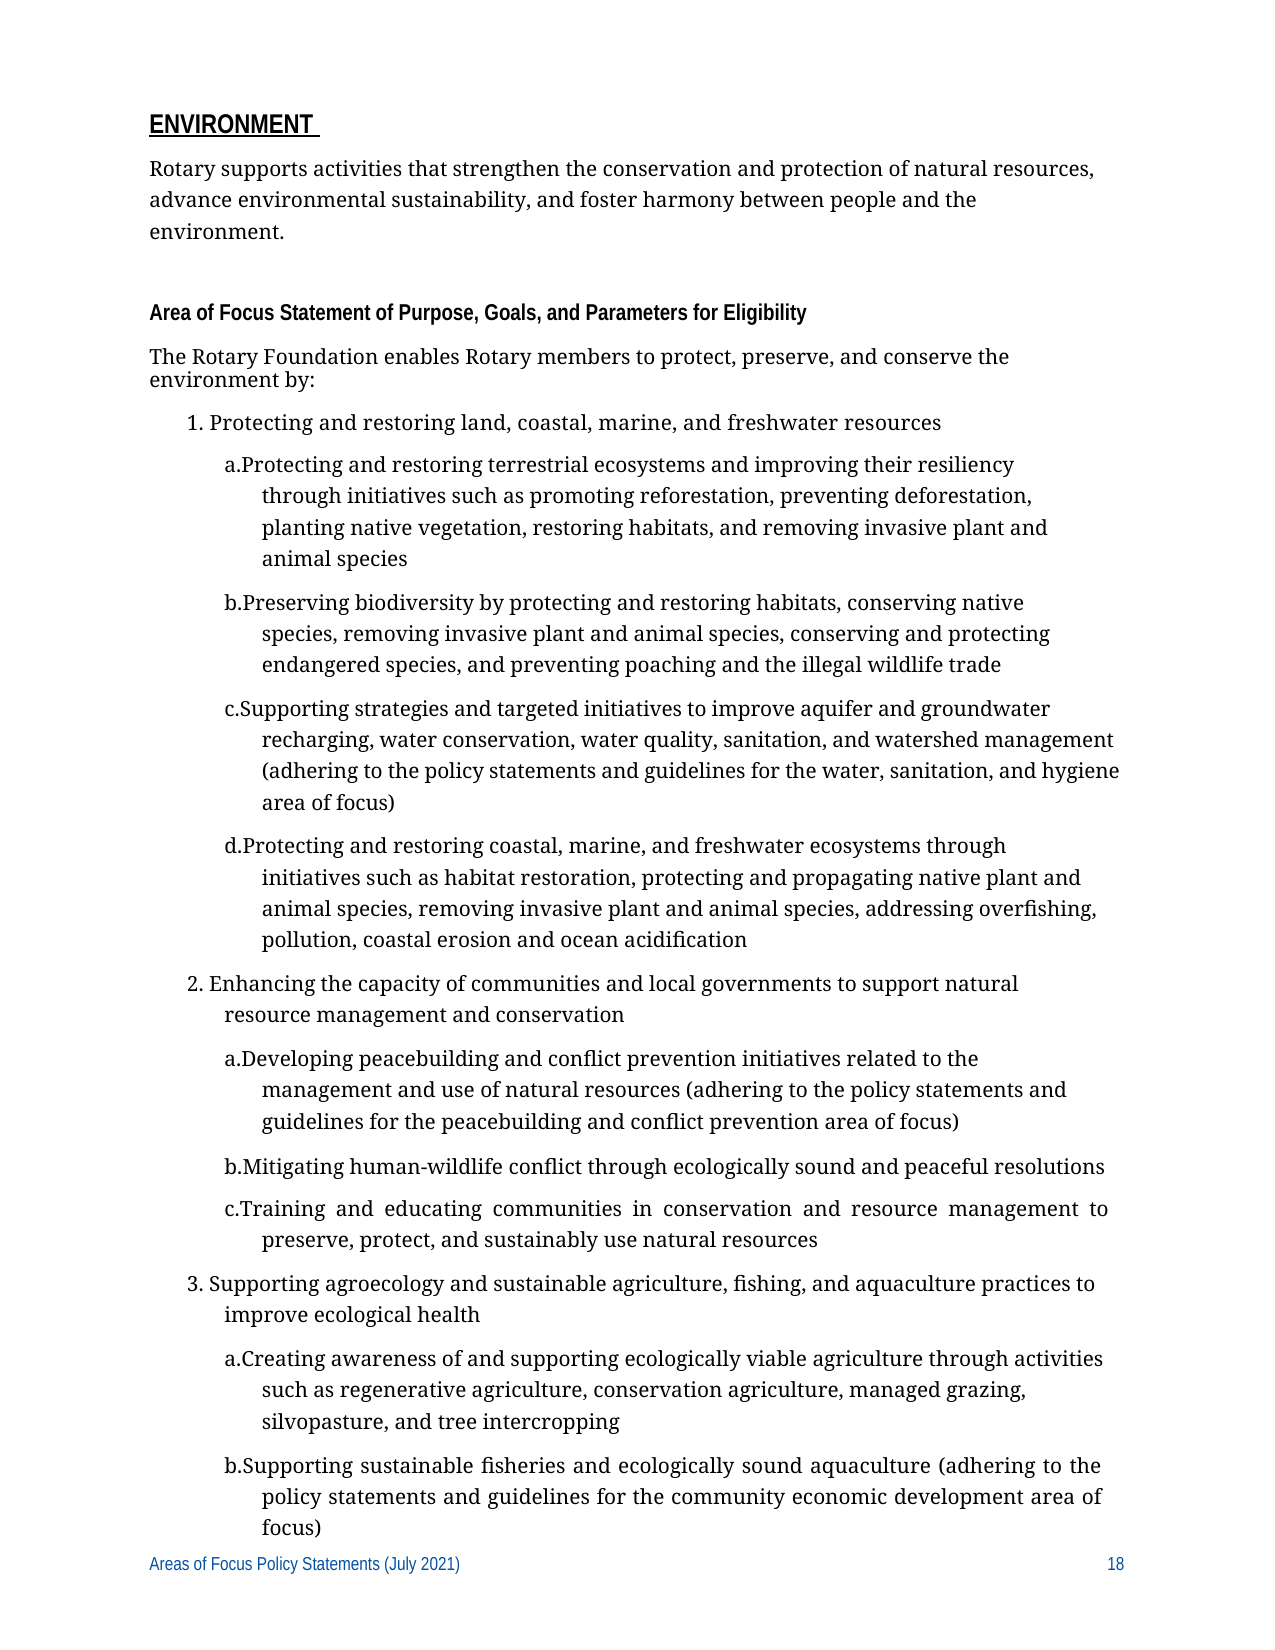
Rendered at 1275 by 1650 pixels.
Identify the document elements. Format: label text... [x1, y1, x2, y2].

list Developing peacebuilding and conflict prevention initiatives related to the management and use of natural resources (adhering to the policy statements and guidelines for the peacebuilding and conflict prevention area of focus) [224, 1042, 1109, 1135]
list Supporting strategies and targeted initiatives to improve aquifer and groundwater recharging, water conservation, water quality, sanitation, and watershed management (adhering to the policy statements and guidelines for the water, sanitation, and hygiene area of focus) [224, 691, 1124, 816]
text ENVIRONMENT [149, 109, 1124, 140]
text Area of Focus Statement of Purpose, Goals, and Parameters for Eligibility [149, 299, 1124, 325]
list Protecting and restoring coastal, marine, and freshwater ecosystems through initiatives such as habitat restoration, protecting and propagating native plant and animal species, removing invasive plant and animal species, addressing overfishing, pollution, coastal erosion and ocean acidification [224, 828, 1109, 954]
list Supporting sustainable fisheries and ecologically sound aquaculture (adhering to the policy statements and guidelines for the community economic development area of focus) [224, 1448, 1102, 1541]
list Creating awareness of and supporting ecologically viable agriculture through activities such as regenerative agriculture, conservation agriculture, managed grazing, silvopasture, and tree intercropping [224, 1342, 1124, 1435]
list Mitigating human-wildlife conflict through ecologically sound and peaceful resolutions [224, 1157, 1124, 1179]
text 2. Enhancing the capacity of communities and local governments to support natural resource management and conservation [187, 966, 1057, 1029]
text 3. Supporting agroecology and sustainable agriculture, fishing, and aquaculture practices to improve ecological health [187, 1266, 1124, 1329]
text Rotary supports activities that strengthen the conservation and protection of natural resources, advance environmental sustainability, and foster harmony between people and the environment. [149, 151, 1102, 246]
list Preserving biodiversity by protecting and restoring habitats, conserving native species, removing invasive plant and animal species, conserving and protecting endangered species, and preventing poaching and the illegal wildlife trade [224, 585, 1102, 679]
text The Rotary Foundation enables Rotary members to protect, preserve, and conserve the environment by: [149, 347, 1124, 391]
list Training and educating communities in conservation and resource management to preserve, protect, and sustainably use natural resources [224, 1191, 1109, 1254]
text 1. Protecting and restoring land, coastal, marine, and freshwater resources [187, 412, 1124, 435]
list Protecting and restoring terrestrial ecosystems and improving their resiliency through initiatives such as promoting reforestation, preventing deforestation, planting native vegetation, restoring habitats, and removing invasive plant and animal species [224, 448, 1057, 573]
